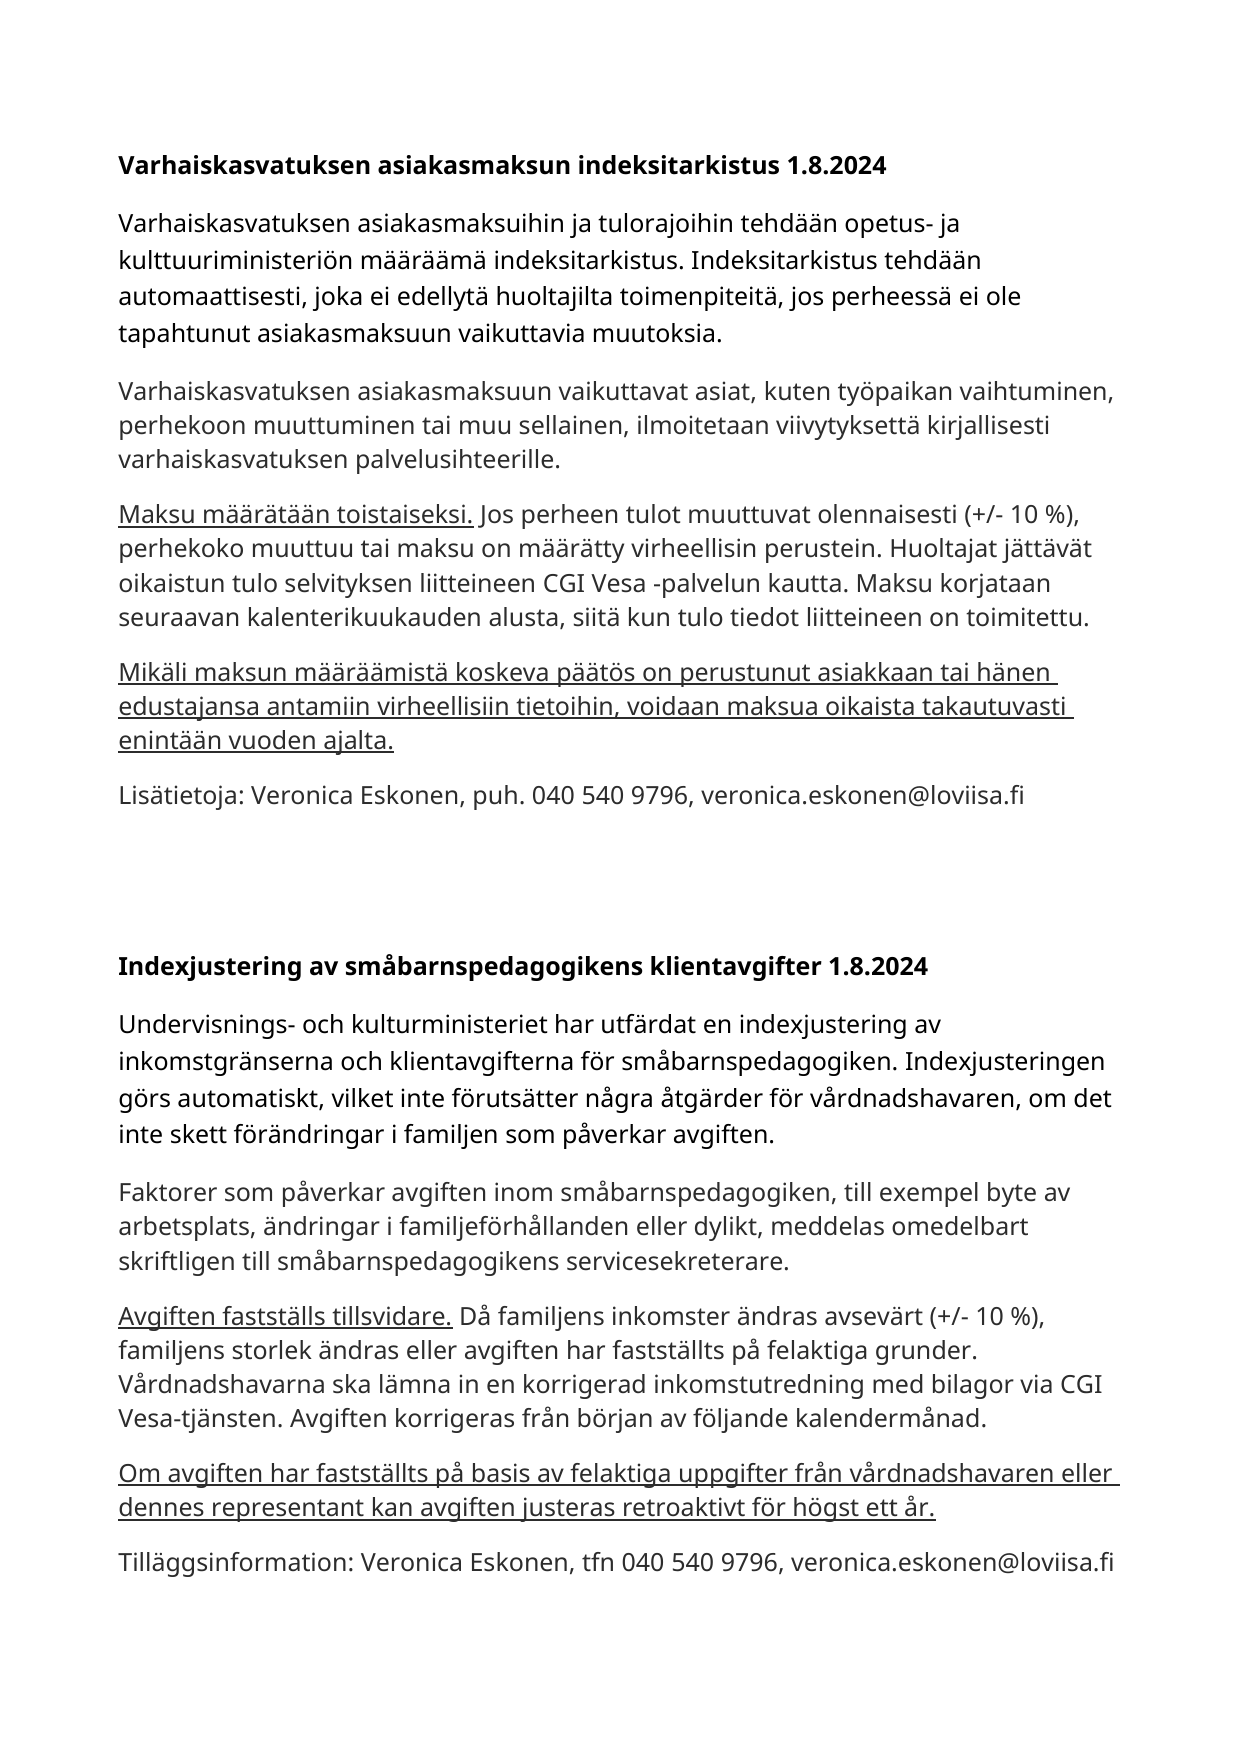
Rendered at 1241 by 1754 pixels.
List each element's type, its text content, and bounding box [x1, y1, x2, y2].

text Varhaiskasvatuksen asiakasmaksun indeksitarkistus 1.8.2024 [118, 148, 1122, 182]
text Varhaiskasvatuksen asiakasmaksuun vaikuttavat asiat, kuten työpaikan vaihtuminen, perhekoon muuttuminen tai muu sellainen, ilmoitetaan viivytyksettä kirjallisesti varhaiskasvatuksen palvelusihteerille. [118, 374, 1122, 476]
text Tilläggsinformation: Veronica Eskonen, tfn 040 540 9796, veronica.eskonen@loviisa.fi [118, 1545, 1122, 1579]
text Undervisnings- och kulturministeriet har utfärdat en indexjustering av inkomstgränserna och klientavgifterna för småbarnspedagogiken. Indexjusteringen görs automatiskt, vilket inte förutsätter några åtgärder för vårdnadshavaren, om det inte skett förändringar i familjen som påverkar avgiften. [118, 1007, 1122, 1151]
text Avgiften fastställs tillsvidare. Då familjens inkomster ändras avsevärt (+/- 10 %), familjens storlek ändras eller avgiften har fastställts på felaktiga grunder. Vårdnadshavarna ska lämna in en korrigerad inkomstutredning med bilagor via CGI Vesa-tjänsten. Avgiften korrigeras från början av följande kalendermånad. [118, 1298, 1122, 1434]
text Indexjustering av småbarnspedagogikens klientavgifter 1.8.2024 [118, 949, 1122, 983]
text Maksu määrätään toistaiseksi. Jos perheen tulot muuttuvat olennaisesti (+/- 10 %), perhekoko muuttuu tai maksu on määrätty virheellisin perustein. Huoltajat jättävät oikaistun tulo selvityksen liitteineen CGI Vesa -palvelun kautta. Maksu korjataan seuraavan kalenterikuukauden alusta, siitä kun tulo tiedot liitteineen on toimitettu. [118, 497, 1122, 633]
text Mikäli maksun määräämistä koskeva päätös on perustunut asiakkaan tai hänen edustajansa antamiin virheellisiin tietoihin, voidaan maksua oikaista takautuvasti enintään vuoden ajalta. [118, 654, 1122, 757]
text Varhaiskasvatuksen asiakasmaksuihin ja tulorajoihin tehdään opetus- ja kulttuuriministeriön määräämä indeksitarkistus. Indeksitarkistus tehdään automaattisesti, joka ei edellytä huoltajilta toimenpiteitä, jos perheessä ei ole tapahtunut asiakasmaksuun vaikuttavia muutoksia. [118, 206, 1122, 350]
text Lisätietoja: Veronica Eskonen, puh. 040 540 9796, veronica.eskonen@loviisa.fi [118, 778, 1122, 812]
text Om avgiften har fastställts på basis av felaktiga uppgifter från vårdnadshavaren eller dennes representant kan avgiften justeras retroaktivt för högst ett år. [118, 1456, 1122, 1524]
text Faktorer som påverkar avgiften inom småbarnspedagogiken, till exempel byte av arbetsplats, ändringar i familjeförhållanden eller dylikt, meddelas omedelbart skriftligen till småbarnspedagogikens servicesekreterare. [118, 1175, 1122, 1277]
